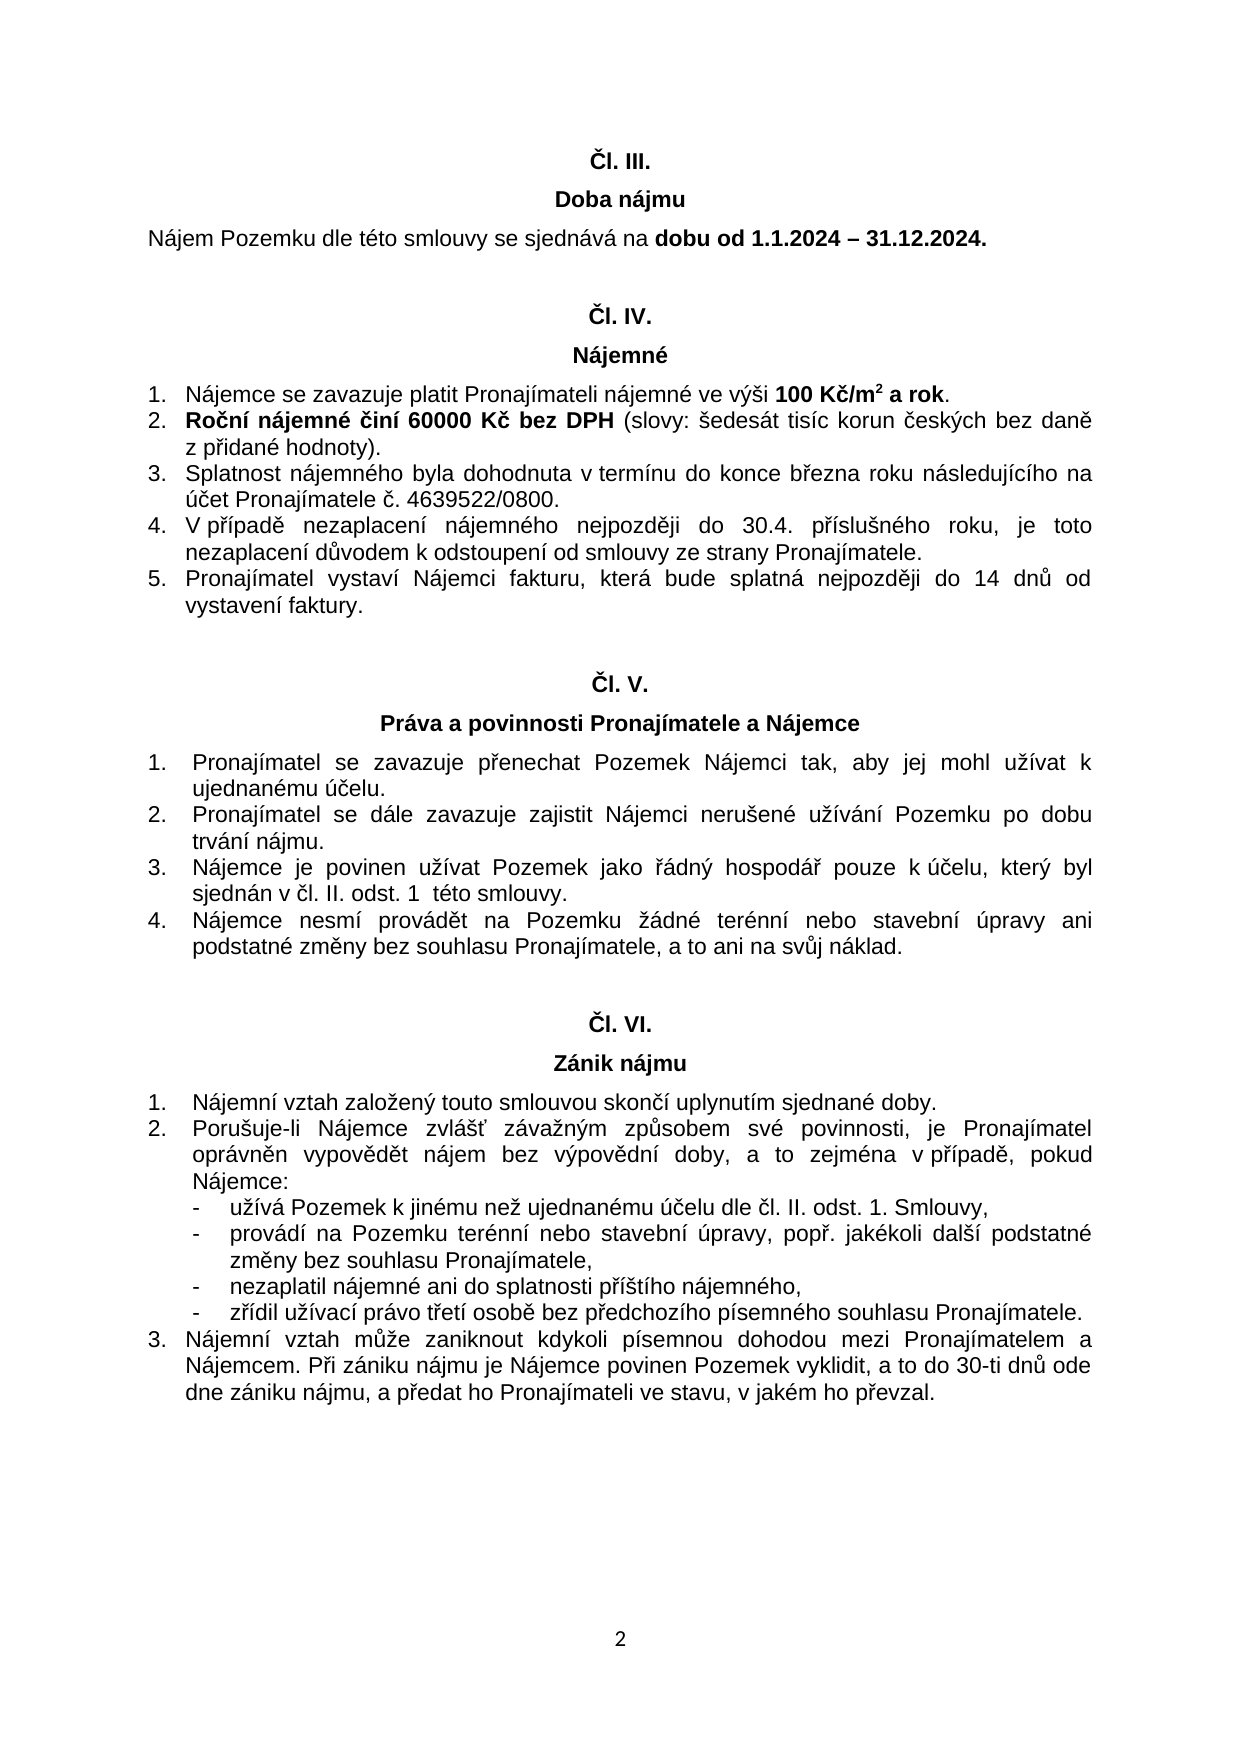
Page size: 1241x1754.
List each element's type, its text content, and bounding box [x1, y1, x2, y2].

list užívá Pozemek k jinému než ujednanému účelu dle čl. II. odst. 1. Smlouvy, [192, 1194, 1093, 1220]
list Nájemní vztah může zaniknout kdykoli písemnou dohodou mezi Pronajímatelem a Nájemcem. Při zániku nájmu je Nájemce povinen Pozemek vyklidit, a to do 30-ti dnů ode dne zániku nájmu, a předat ho Pronajímateli ve stavu, v jakém ho převzal. [148, 1326, 1093, 1405]
list V případě nezaplacení nájemného nejpozději do 30.4. příslušného roku, je toto nezaplacení důvodem k odstoupení od smlouvy ze strany Pronajímatele. [148, 512, 1093, 565]
text Nájem Pozemku dle této smlouvy se sjednává na dobu od 1.1.2024 – 31.12.2024. [148, 225, 1093, 252]
list Porušuje-li Nájemce zvlášť závažným způsobem své povinnosti, je Pronajímatel oprávněn vypovědět nájem bez výpovědní doby, a to zejména v případě, pokud Nájemce: [148, 1115, 1093, 1194]
list zřídil užívací právo třetí osobě bez předchozího písemného souhlasu Pronajímatele. [192, 1299, 1093, 1326]
list nezaplatil nájemné ani do splatnosti příštího nájemného, [192, 1273, 1093, 1299]
text Čl. V. [148, 671, 1093, 697]
list Splatnost nájemného byla dohodnuta v termínu do konce března roku následujícího na účet Pronajímatele č. 4639522/0800. [148, 460, 1093, 512]
list Pronajímatel vystaví Nájemci fakturu, která bude splatná nejpozději do 14 dnů od vystavení faktury. [148, 565, 1093, 618]
text Zánik nájmu [148, 1050, 1093, 1076]
text Čl. III. [148, 148, 1093, 174]
list Nájemce nesmí provádět na Pozemku žádné terénní nebo stavební úpravy ani podstatné změny bez souhlasu Pronajímatele, a to ani na svůj náklad. [148, 907, 1093, 959]
list Pronajímatel se zavazuje přenechat Pozemek Nájemci tak, aby jej mohl užívat k ujednanému účelu. [148, 749, 1093, 801]
text Nájemné [148, 342, 1093, 368]
list Nájemce se zavazuje platit Pronajímateli nájemné ve výši 100 Kč/m2 a rok. [148, 381, 1093, 407]
list provádí na Pozemku terénní nebo stavební úpravy, popř. jakékoli další podstatné změny bez souhlasu Pronajímatele, [192, 1220, 1093, 1273]
list Nájemní vztah založený touto smlouvou skončí uplynutím sjednané doby. [148, 1088, 1093, 1115]
list Pronajímatel se dále zavazuje zajistit Nájemci nerušené užívání Pozemku po dobu trvání nájmu. [148, 801, 1093, 854]
text Čl. VI. [148, 1011, 1093, 1037]
list Roční nájemné činí 60000 Kč bez DPH (slovy: šedesát tisíc korun českých bez daně z přidané hodnoty). [148, 407, 1093, 460]
text Čl. IV. [148, 303, 1093, 329]
list Nájemce je povinen užívat Pozemek jako řádný hospodář pouze k účelu, který byl sjednán v čl. II. odst. 1 této smlouvy. [148, 854, 1093, 907]
text Práva a povinnosti Pronajímatele a Nájemce [148, 710, 1093, 736]
text Doba nájmu [148, 186, 1093, 213]
